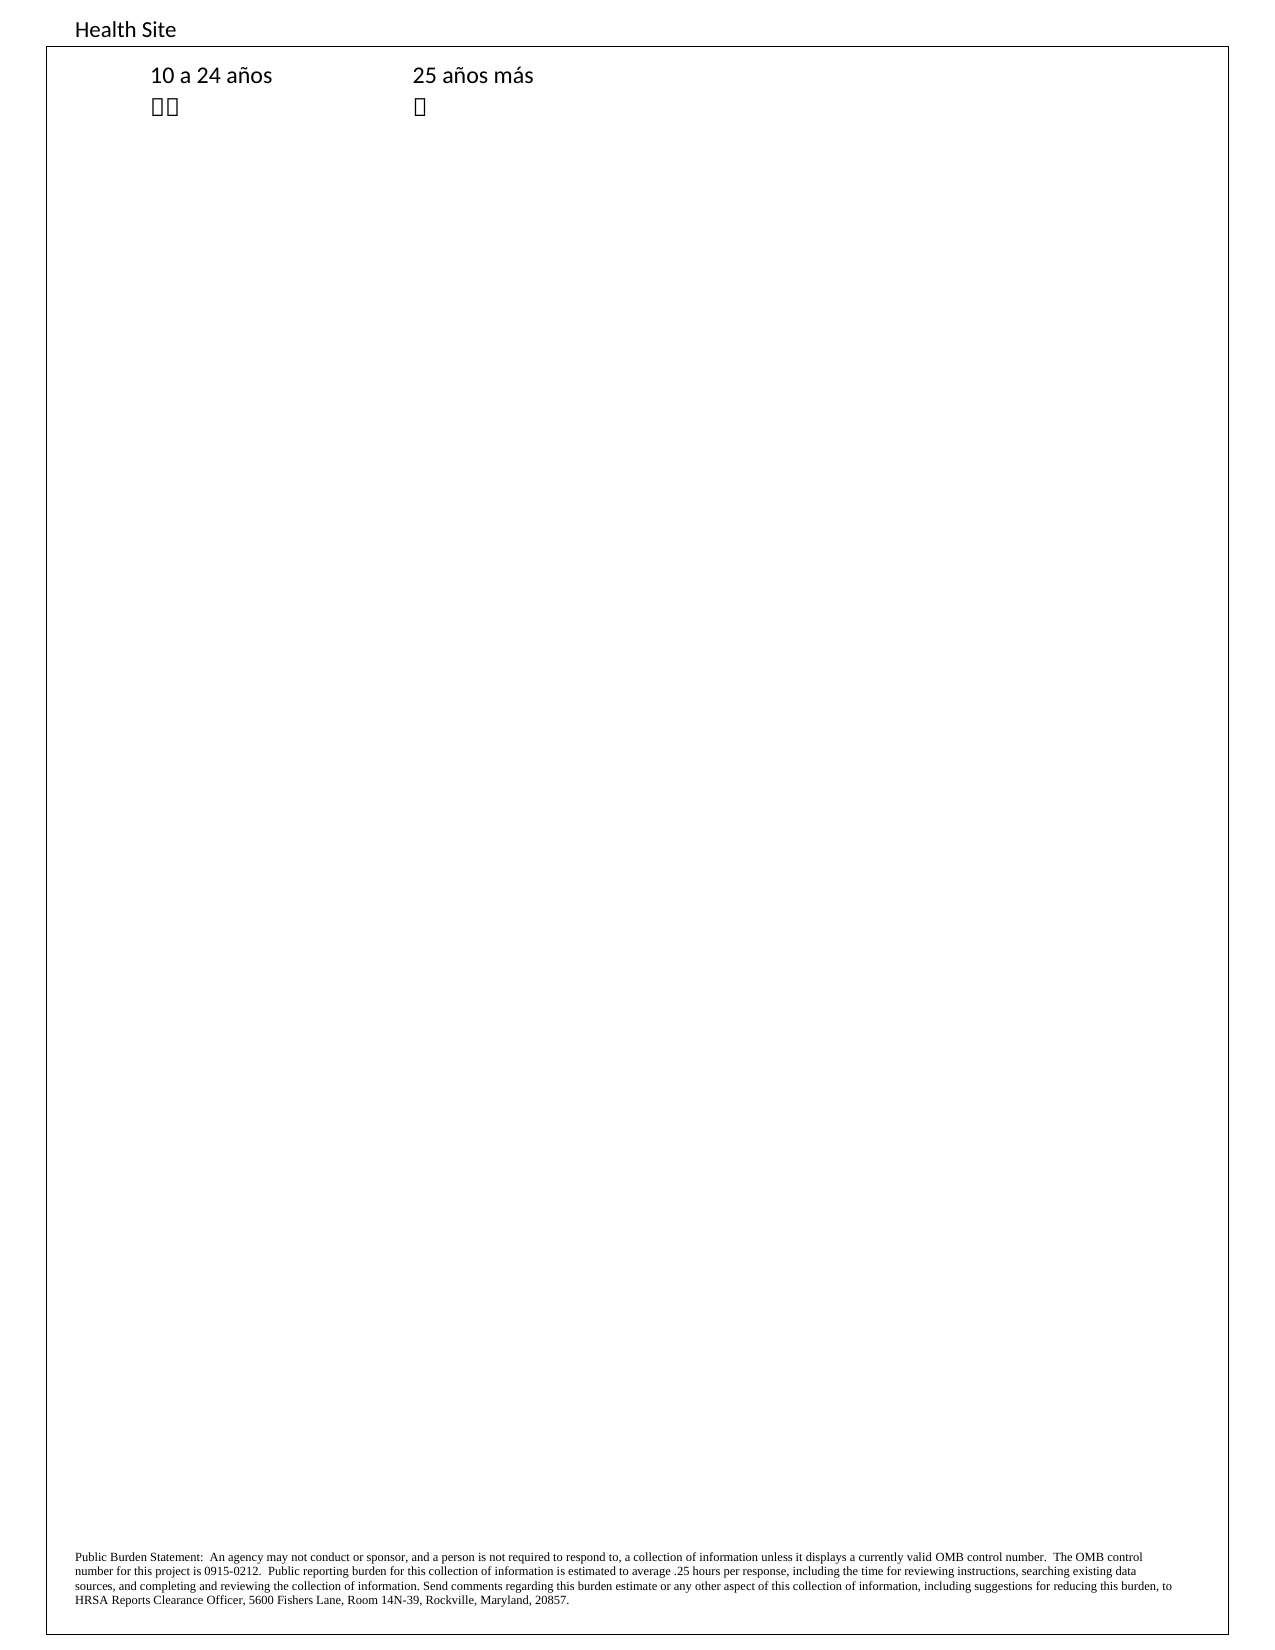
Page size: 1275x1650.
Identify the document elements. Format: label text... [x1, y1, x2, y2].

list 10 a 24 años 25 años más [150, 60, 1181, 89]
list   [150, 89, 1181, 123]
